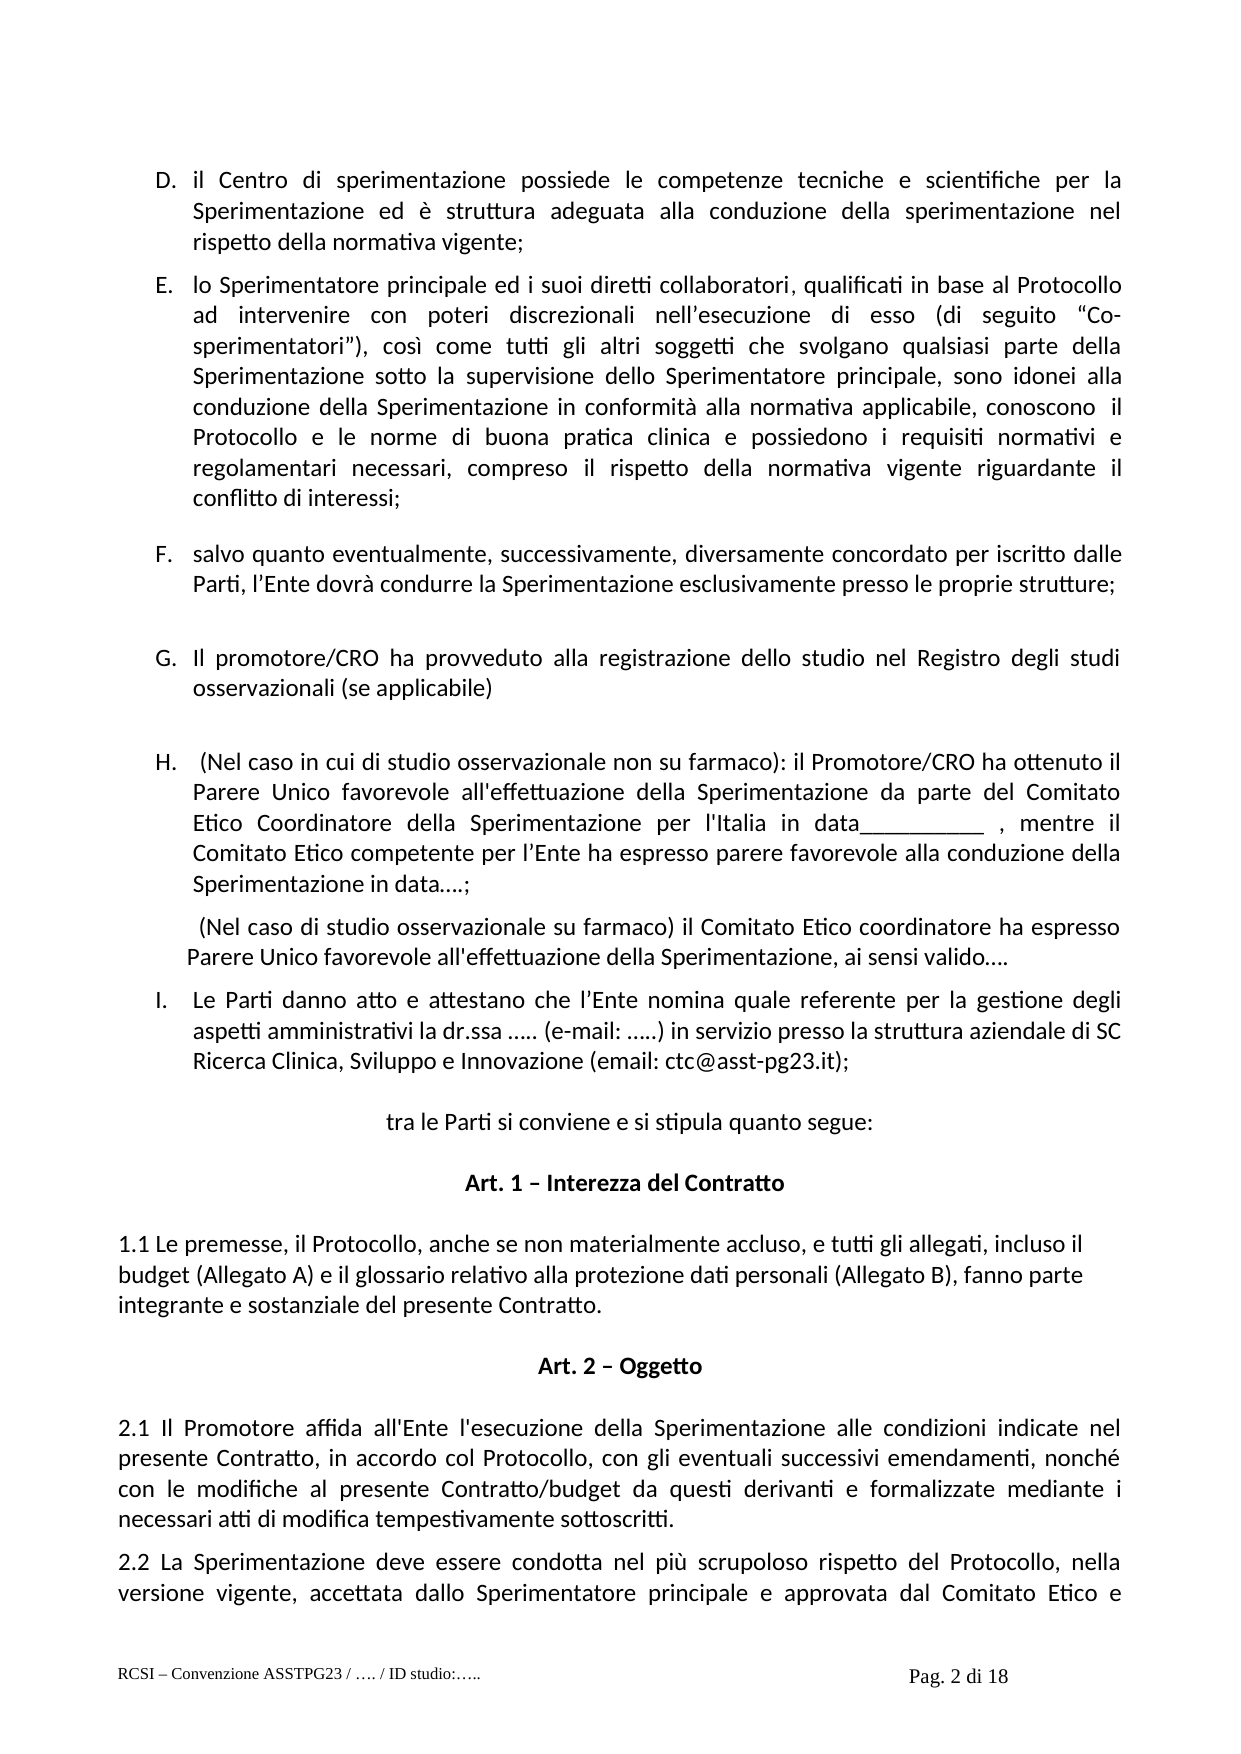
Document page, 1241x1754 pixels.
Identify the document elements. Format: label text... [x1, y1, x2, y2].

text tra le Parti si conviene e si stipula quanto segue: [98, 1106, 1161, 1137]
list il Centro di sperimentazione possiede le competenze tecniche e scientifiche per la Sperimentazione ed è struttura adeguata alla conduzione della sperimentazione nel rispetto della normativa vigente; [155, 164, 1122, 256]
list lo Sperimentatore principale ed i suoi diretti collaboratori, qualificati in base al Protocollo ad intervenire con poteri discrezionali nell’esecuzione di esso (di seguito “Co-sperimentatori”), così come tutti gli altri soggetti che svolgano qualsiasi parte della Sperimentazione sotto la supervisione dello Sperimentatore principale, sono idonei alla conduzione della Sperimentazione in conformità alla normativa applicabile, conoscono il Protocollo e le norme di buona pratica clinica e possiedono i requisiti normativi e regolamentari necessari, compreso il rispetto della normativa vigente riguardante il conflitto di interessi; [155, 269, 1122, 513]
list (Nel caso in cui di studio osservazionale non su farmaco): il Promotore/CRO ha ottenuto il Parere Unico favorevole all'effettuazione della Sperimentazione da parte del Comitato Etico Coordinatore della Sperimentazione per l'Italia in data__________ , mentre il Comitato Etico competente per l’Ente ha espresso parere favorevole alla conduzione della Sperimentazione in data….; [155, 746, 1122, 898]
subtitle Art. 1 – Interezza del Contratto [98, 1167, 1152, 1198]
list Il Promotore affida all'Ente l'esecuzione della Sperimentazione alle condizioni indicate nel presente Contratto, in accordo col Protocollo, con gli eventuali successivi emendamenti, nonché con le modifiche al presente Contratto/budget da questi derivanti e formalizzate mediante i necessari atti di modifica tempestivamente sottoscritti. [118, 1412, 1122, 1534]
list Le Parti danno atto e attestano che l’Ente nomina quale referente per la gestione degli aspetti amministrativi la dr.ssa ….. (e-mail: …..) in servizio presso la struttura aziendale di SC Ricerca Clinica, Sviluppo e Innovazione (email: ctc@asst-pg23.it); [155, 984, 1122, 1076]
list (Nel caso di studio osservazionale su farmaco) il Comitato Etico coordinatore ha espresso Parere Unico favorevole all'effettuazione della Sperimentazione, ai sensi valido…. [118, 911, 1122, 972]
list salvo quanto eventualmente, successivamente, diversamente concordato per iscritto dalle Parti, l’Ente dovrà condurre la Sperimentazione esclusivamente presso le proprie strutture; [155, 538, 1122, 599]
subtitle Art. 2 – Oggetto [536, 1351, 704, 1381]
text 1.1 Le premesse, il Protocollo, anche se non materialmente accluso, e tutti gli allegati, incluso il budget (Allegato A) e il glossario relativo alla protezione dati personali (Allegato B), fanno parte integrante e sostanziale del presente Contratto. [118, 1228, 1085, 1320]
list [118, 1546, 1122, 1607]
list Il promotore/CRO ha provveduto alla registrazione dello studio nel Registro degli studi osservazionali (se applicabile) [155, 642, 1122, 703]
